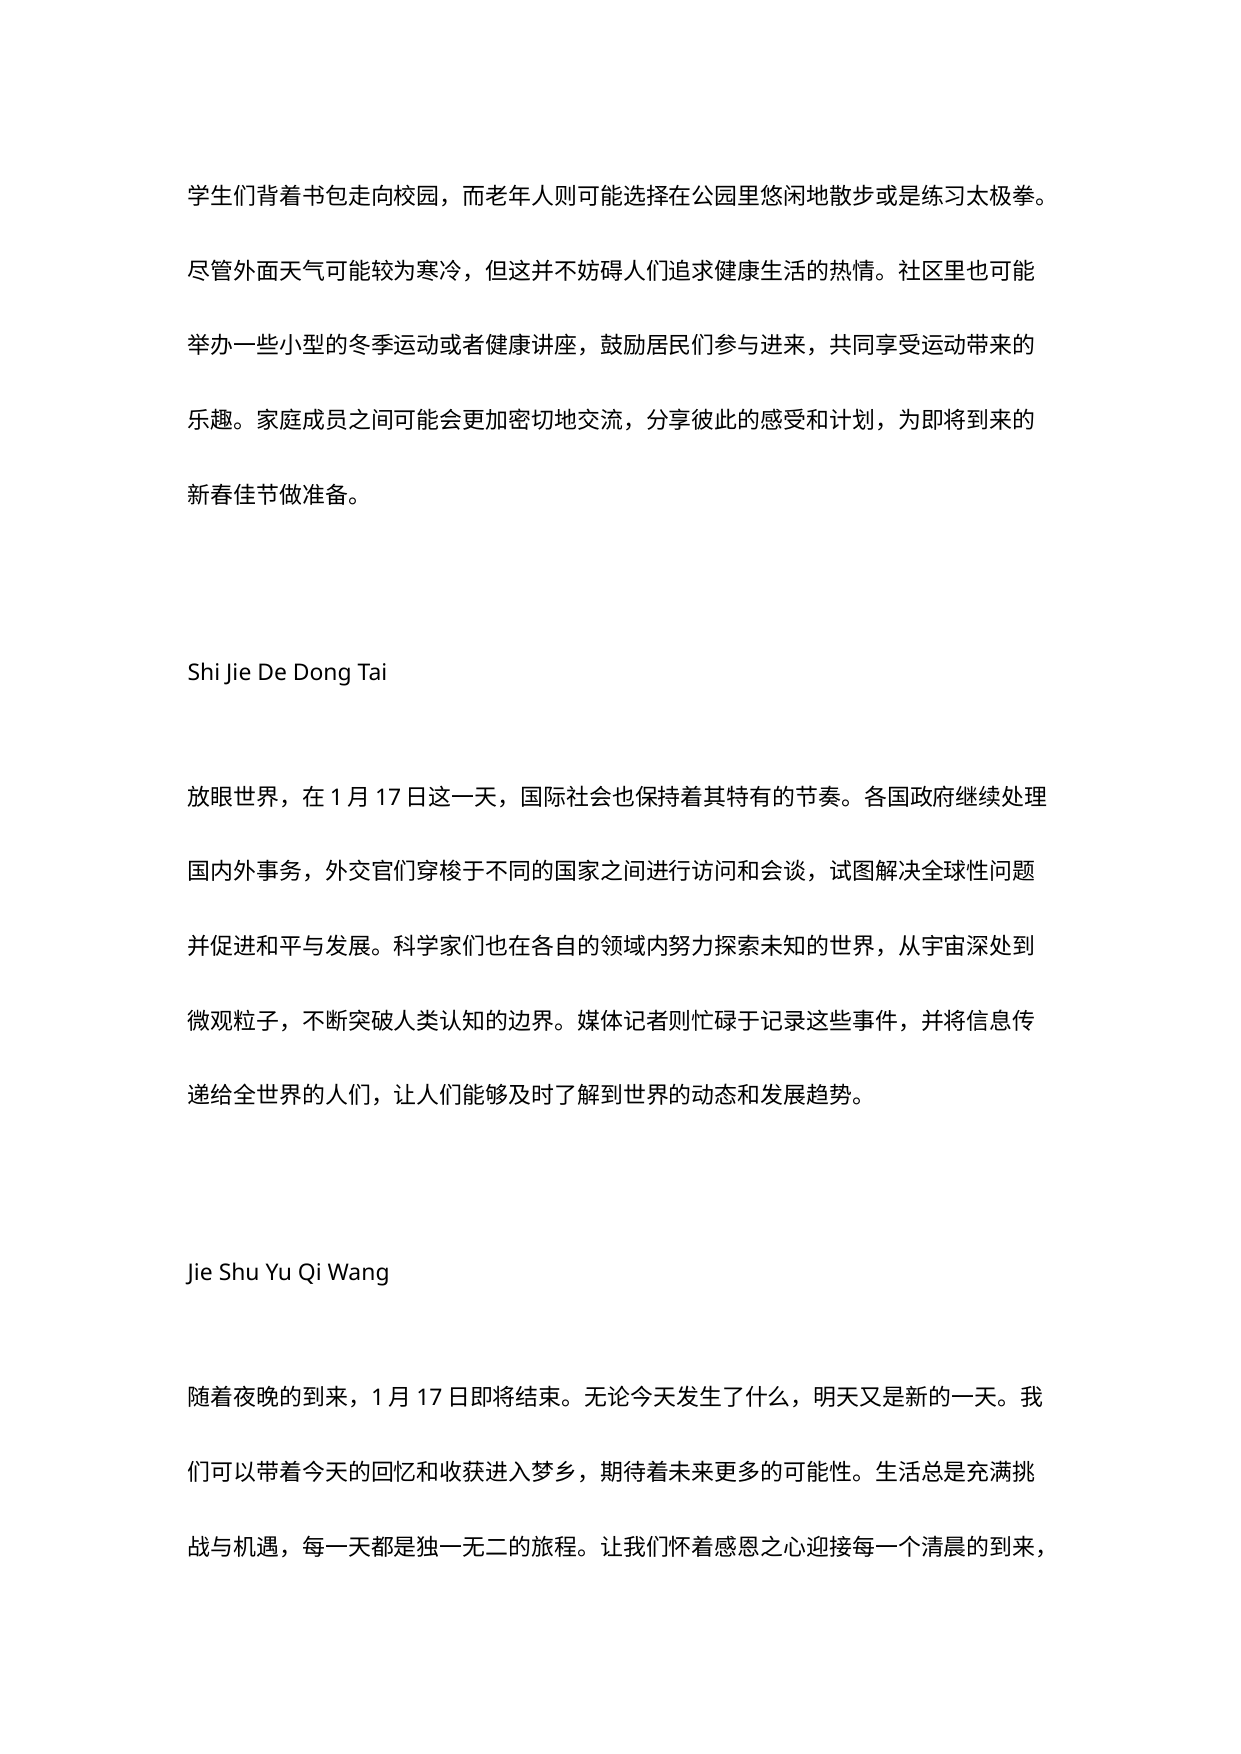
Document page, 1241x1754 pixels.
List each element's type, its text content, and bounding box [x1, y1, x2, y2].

text 放眼世界，在1月17日这一天，国际社会也保持着其特有的节奏。各国政府继续处理国内外事务，外交官们穿梭于不同的国家之间进行访问和会谈，试图解决全球性问题并促进和平与发展。科学家们也在各自的领域内努力探索未知的世界，从宇宙深处到微观粒子，不断突破人类认知的边界。媒体记者则忙碌于记录这些事件，并将信息传递给全世界的人们，让人们能够及时了解到世界的动态和发展趋势。 [187, 763, 1053, 1126]
text Jie Shu Yu Qi Wang [187, 1256, 1053, 1288]
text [187, 162, 1053, 526]
text Shi Jie De Dong Tai [187, 655, 1053, 687]
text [187, 1363, 1053, 1578]
